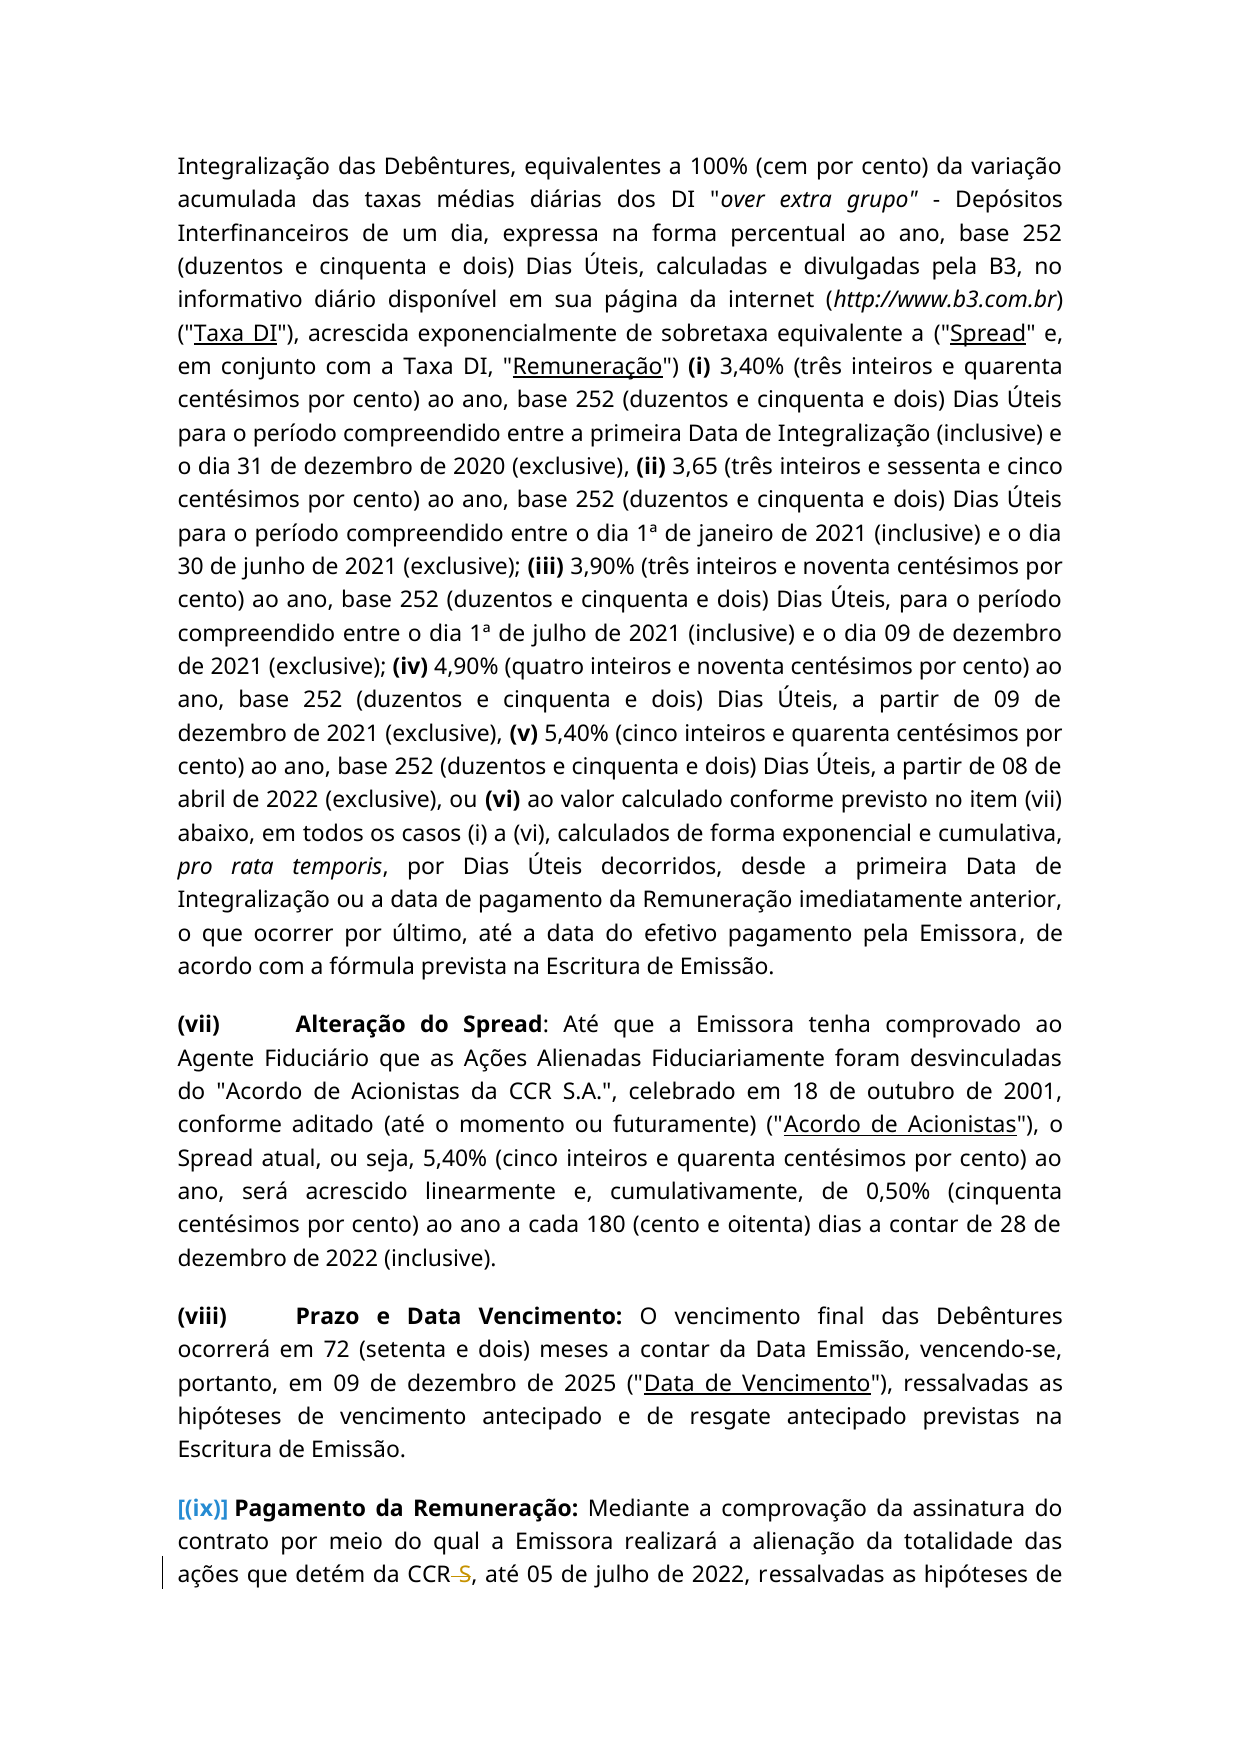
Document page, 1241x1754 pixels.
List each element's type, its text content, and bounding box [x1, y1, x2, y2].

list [177, 148, 1063, 981]
list Prazo e Data Vencimento: O vencimento final das Debêntures ocorrerá em 72 (setenta e dois) meses a contar da Data Emissão, vencendo-se, portanto, em 09 de dezembro de 2025 ("Data de Vencimento"), ressalvadas as hipóteses de vencimento antecipado e de resgate antecipado previstas na Escritura de Emissão. [177, 1298, 1063, 1464]
list Alteração do Spread: Até que a Emissora tenha comprovado ao Agente Fiduciário que as Ações Alienadas Fiduciariamente foram desvinculadas do "Acordo de Acionistas da CCR S.A.", celebrado em 18 de outubro de 2001, conforme aditado (até o momento ou futuramente) ("Acordo de Acionistas"), o Spread atual, ou seja, 5,40% (cinco inteiros e quarenta centésimos por cento) ao ano, será acrescido linearmente e, cumulativamente, de 0,50% (cinquenta centésimos por cento) ao ano a cada 180 (cento e oitenta) dias a contar de 28 de dezembro de 2022 (inclusive). [177, 1006, 1063, 1273]
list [177, 1489, 1063, 1589]
